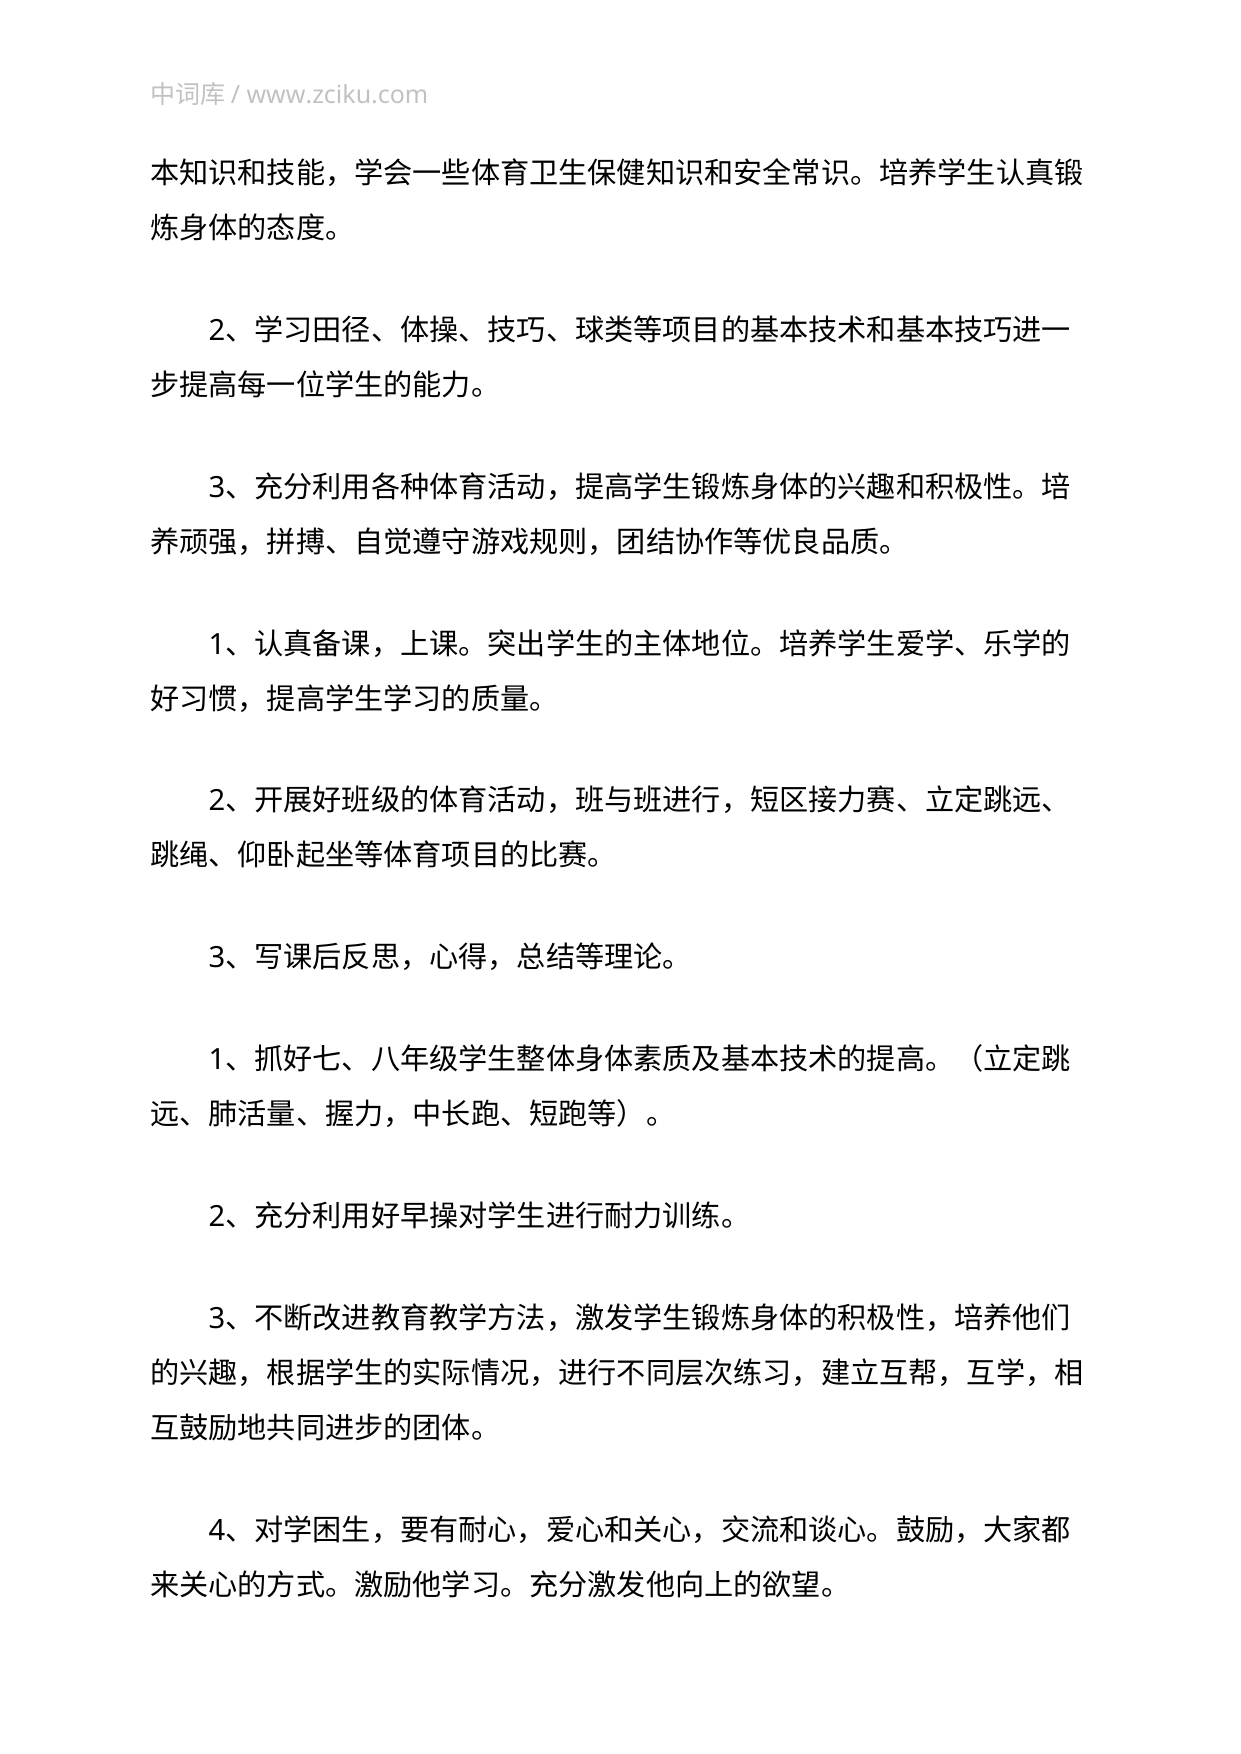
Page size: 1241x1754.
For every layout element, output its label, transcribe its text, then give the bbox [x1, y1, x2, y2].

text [150, 150, 1090, 247]
text 2、学习田径、体操、技巧、球类等项目的基本技术和基本技巧进一步提高每一位学生的能力。 [150, 307, 1090, 404]
text 1、抓好七、八年级学生整体身体素质及基本技术的提高。（立定跳远、肺活量、握力，中长跑、短跑等）。 [150, 1036, 1090, 1133]
text 1、认真备课，上课。突出学生的主体地位。培养学生爱学、乐学的好习惯，提高学生学习的质量。 [150, 620, 1090, 717]
text 3、不断改进教育教学方法，激发学生锻炼身体的积极性，培养他们的兴趣，根据学生的实际情况，进行不同层次练习，建立互帮，互学，相互鼓励地共同进步的团体。 [150, 1294, 1090, 1447]
text 2、开展好班级的体育活动，班与班进行，短区接力赛、立定跳远、跳绳、仰卧起坐等体育项目的比赛。 [150, 777, 1090, 874]
text 4、对学困生，要有耐心，爱心和关心，交流和谈心。鼓励，大家都来关心的方式。激励他学习。充分激发他向上的欲望。 [150, 1506, 1090, 1603]
text 2、充分利用好早操对学生进行耐力训练。 [150, 1192, 1090, 1235]
text 3、充分利用各种体育活动，提高学生锻炼身体的兴趣和积极性。培养顽强，拼搏、自觉遵守游戏规则，团结协作等优良品质。 [150, 463, 1090, 561]
text 3、写课后反思，心得，总结等理论。 [150, 934, 1090, 976]
